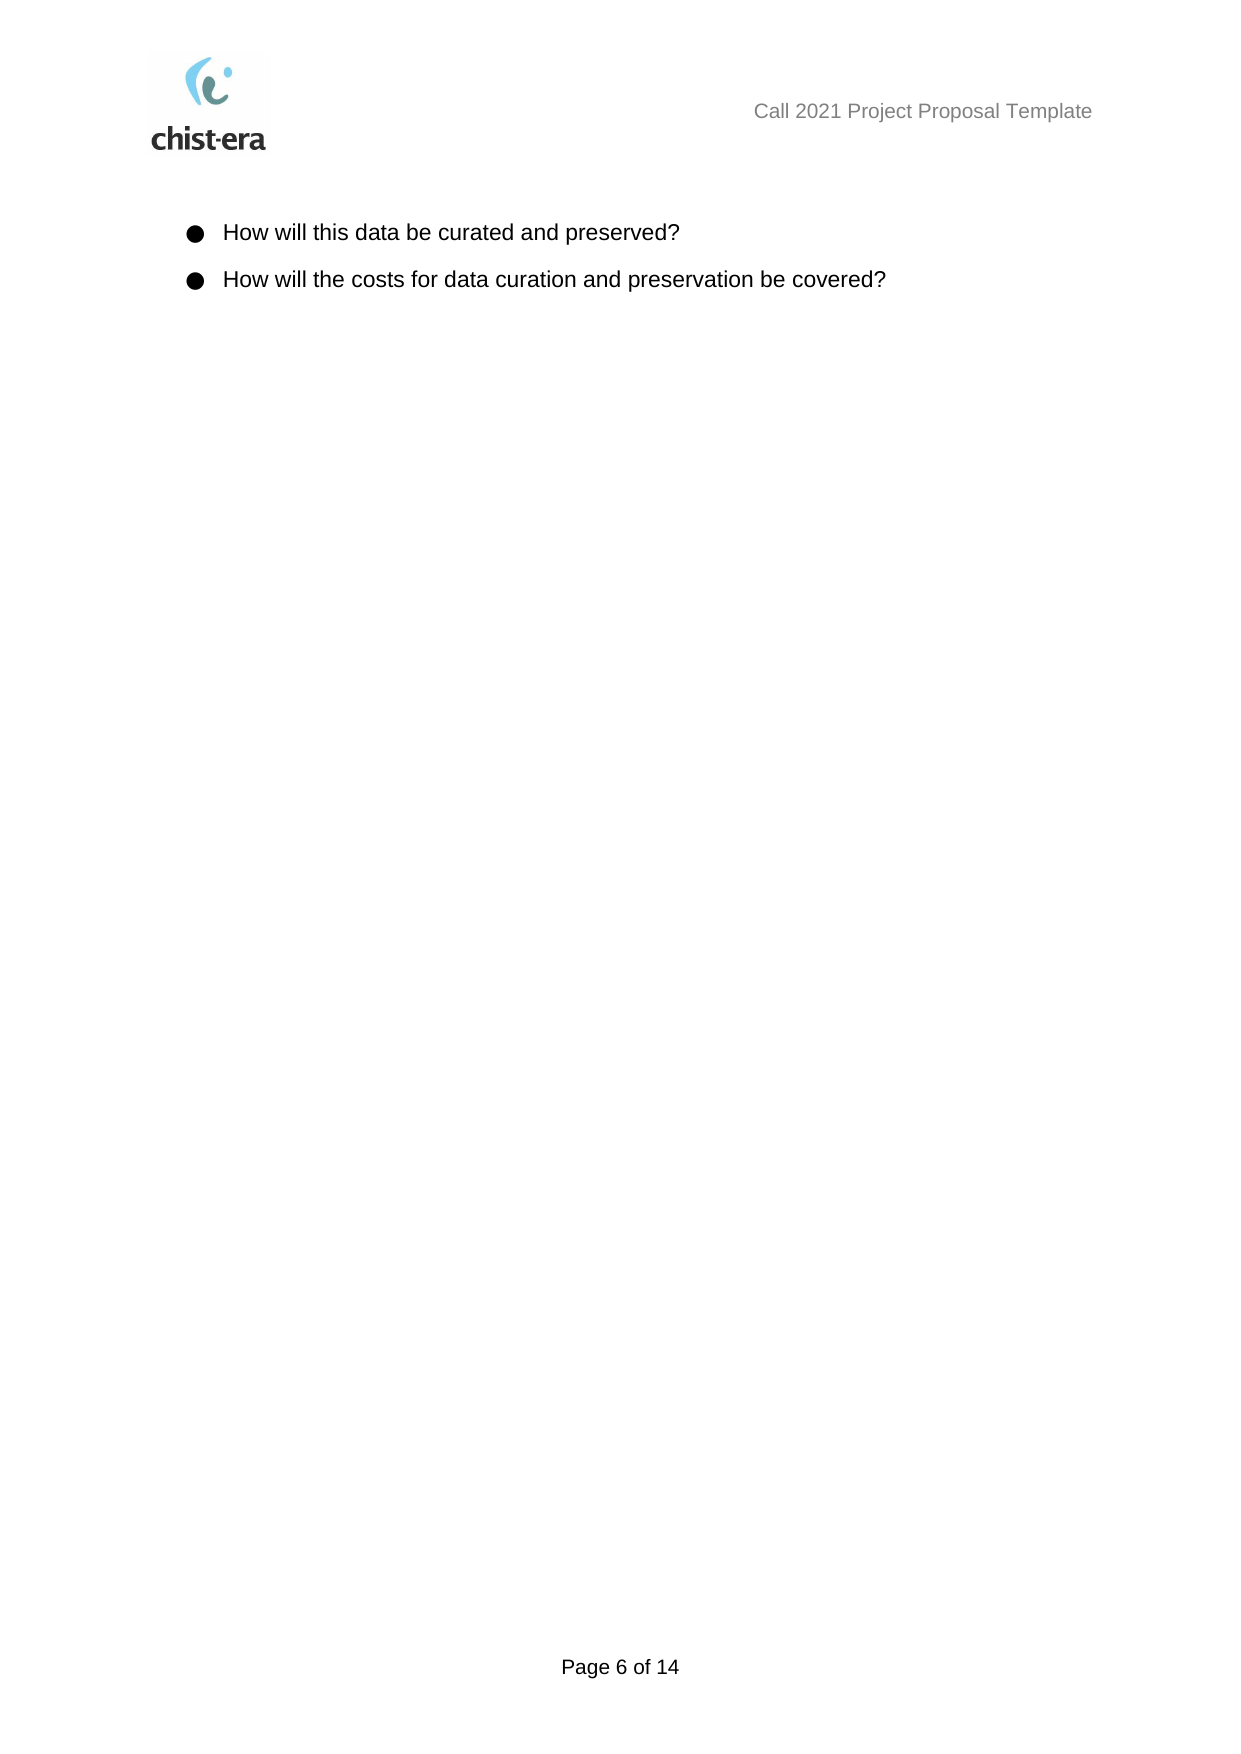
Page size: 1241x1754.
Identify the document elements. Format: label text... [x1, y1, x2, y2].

list How will this data be curated and preserved? [185, 207, 1092, 254]
list How will the costs for data curation and preservation be covered? [185, 254, 1092, 301]
picture [146, 50, 271, 156]
